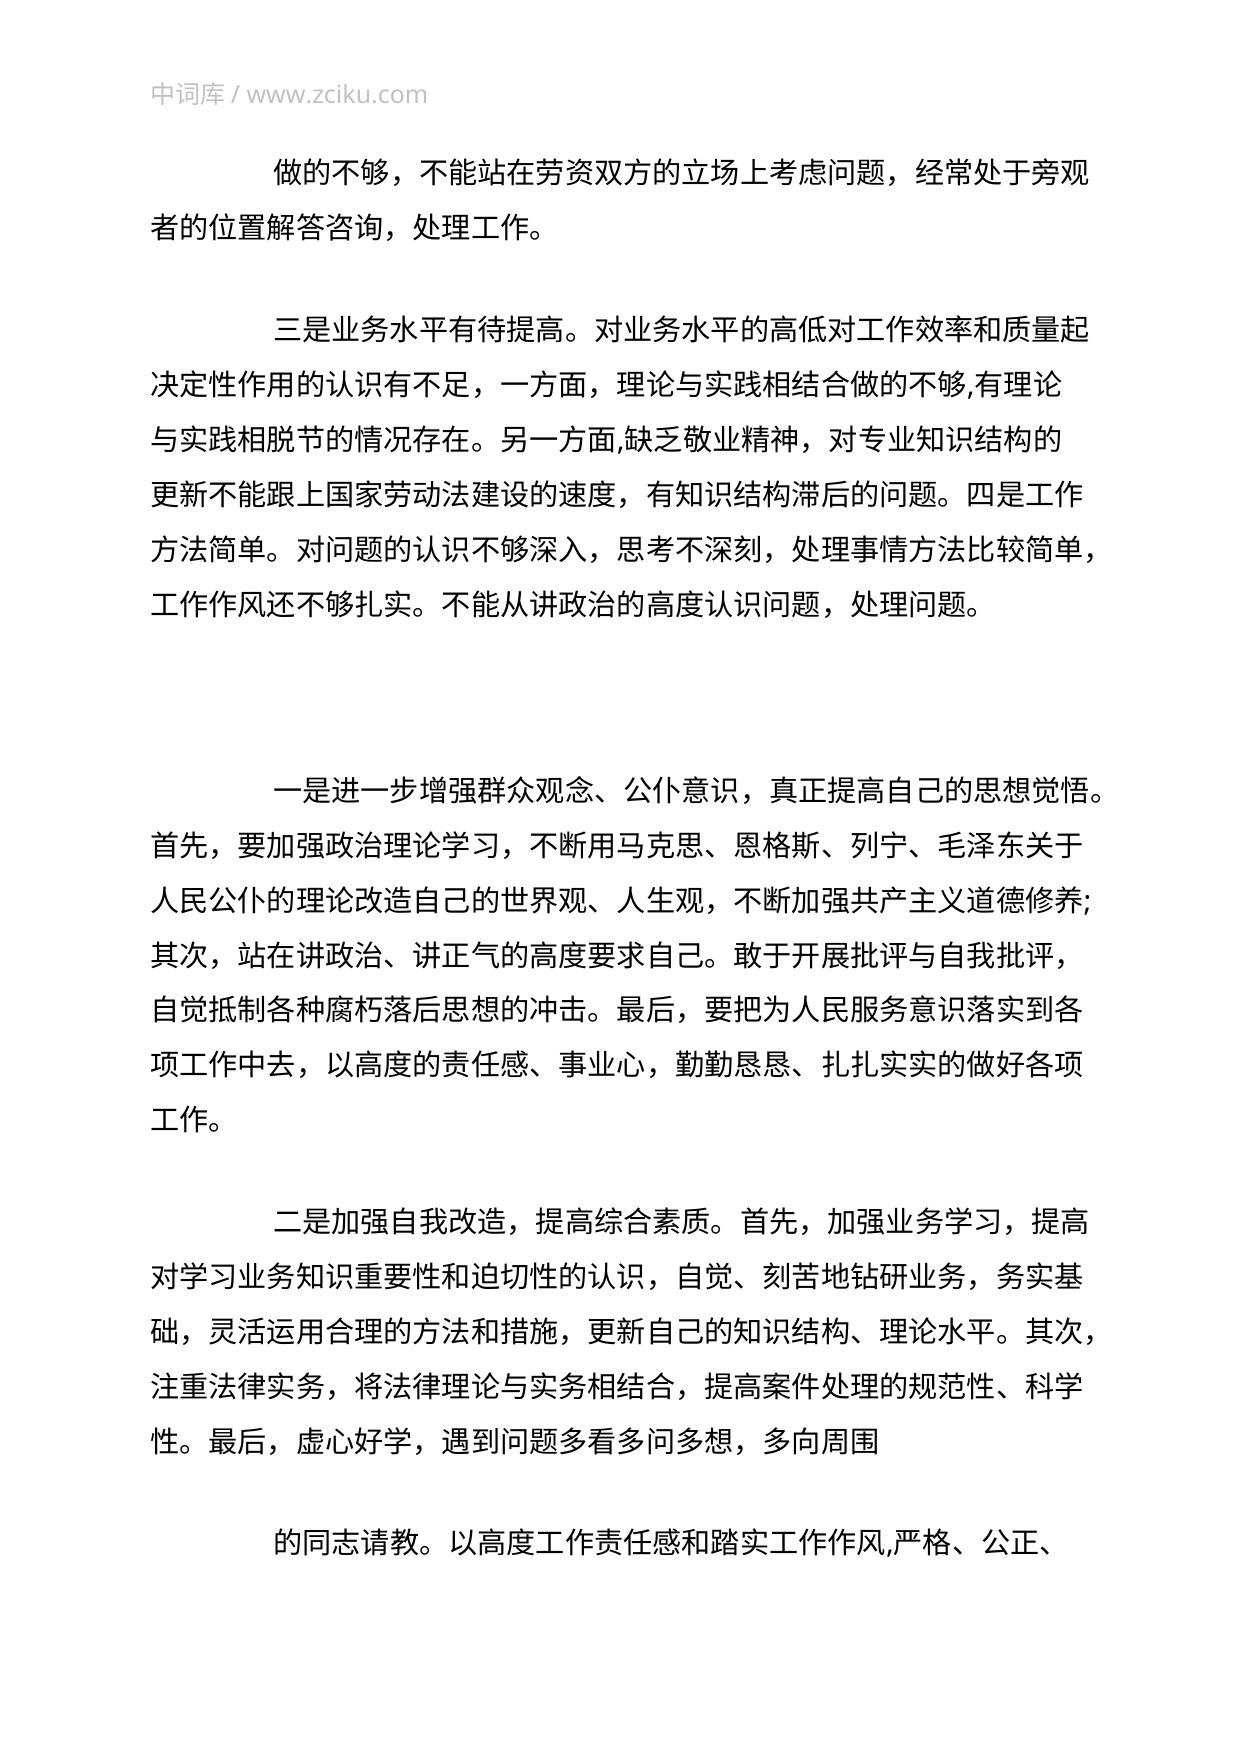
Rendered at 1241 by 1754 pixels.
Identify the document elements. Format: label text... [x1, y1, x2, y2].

text 二是加强自我改造，提高综合素质。首先，加强业务学习，提高对学习业务知识重要性和迫切性的认识，自觉、刻苦地钻研业务，务实基础，灵活运用合理的方法和措施，更新自己的知识结构、理论水平。其次，注重法律实务，将法律理论与实务相结合，提高案件处理的规范性、科学性。最后，虚心好学，遇到问题多看多问多想，多向周围 [150, 1198, 1090, 1460]
text 三是业务水平有待提高。对业务水平的高低对工作效率和质量起决定性作用的认识有不足，一方面，理论与实践相结合做的不够,有理论与实践相脱节的情况存在。另一方面,缺乏敬业精神，对专业知识结构的更新不能跟上国家劳动法建设的速度，有知识结构滞后的问题。四是工作方法简单。对问题的认识不够深入，思考不深刻，处理事情方法比较简单，工作作风还不够扎实。不能从讲政治的高度认识问题，处理问题。 [150, 307, 1090, 624]
text 做的不够，不能站在劳资双方的立场上考虑问题，经常处于旁观者的位置解答咨询，处理工作。 [150, 150, 1090, 247]
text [150, 1520, 1090, 1562]
text 一是进一步增强群众观念、公仆意识，真正提高自己的思想觉悟。首先，要加强政治理论学习，不断用马克思、恩格斯、列宁、毛泽东关于人民公仆的理论改造自己的世界观、人生观，不断加强共产主义道德修养;其次，站在讲政治、讲正气的高度要求自己。敢于开展批评与自我批评，自觉抵制各种腐朽落后思想的冲击。最后，要把为人民服务意识落实到各项工作中去，以高度的责任感、事业心，勤勤恳恳、扎扎实实的做好各项工作。 [150, 767, 1090, 1139]
